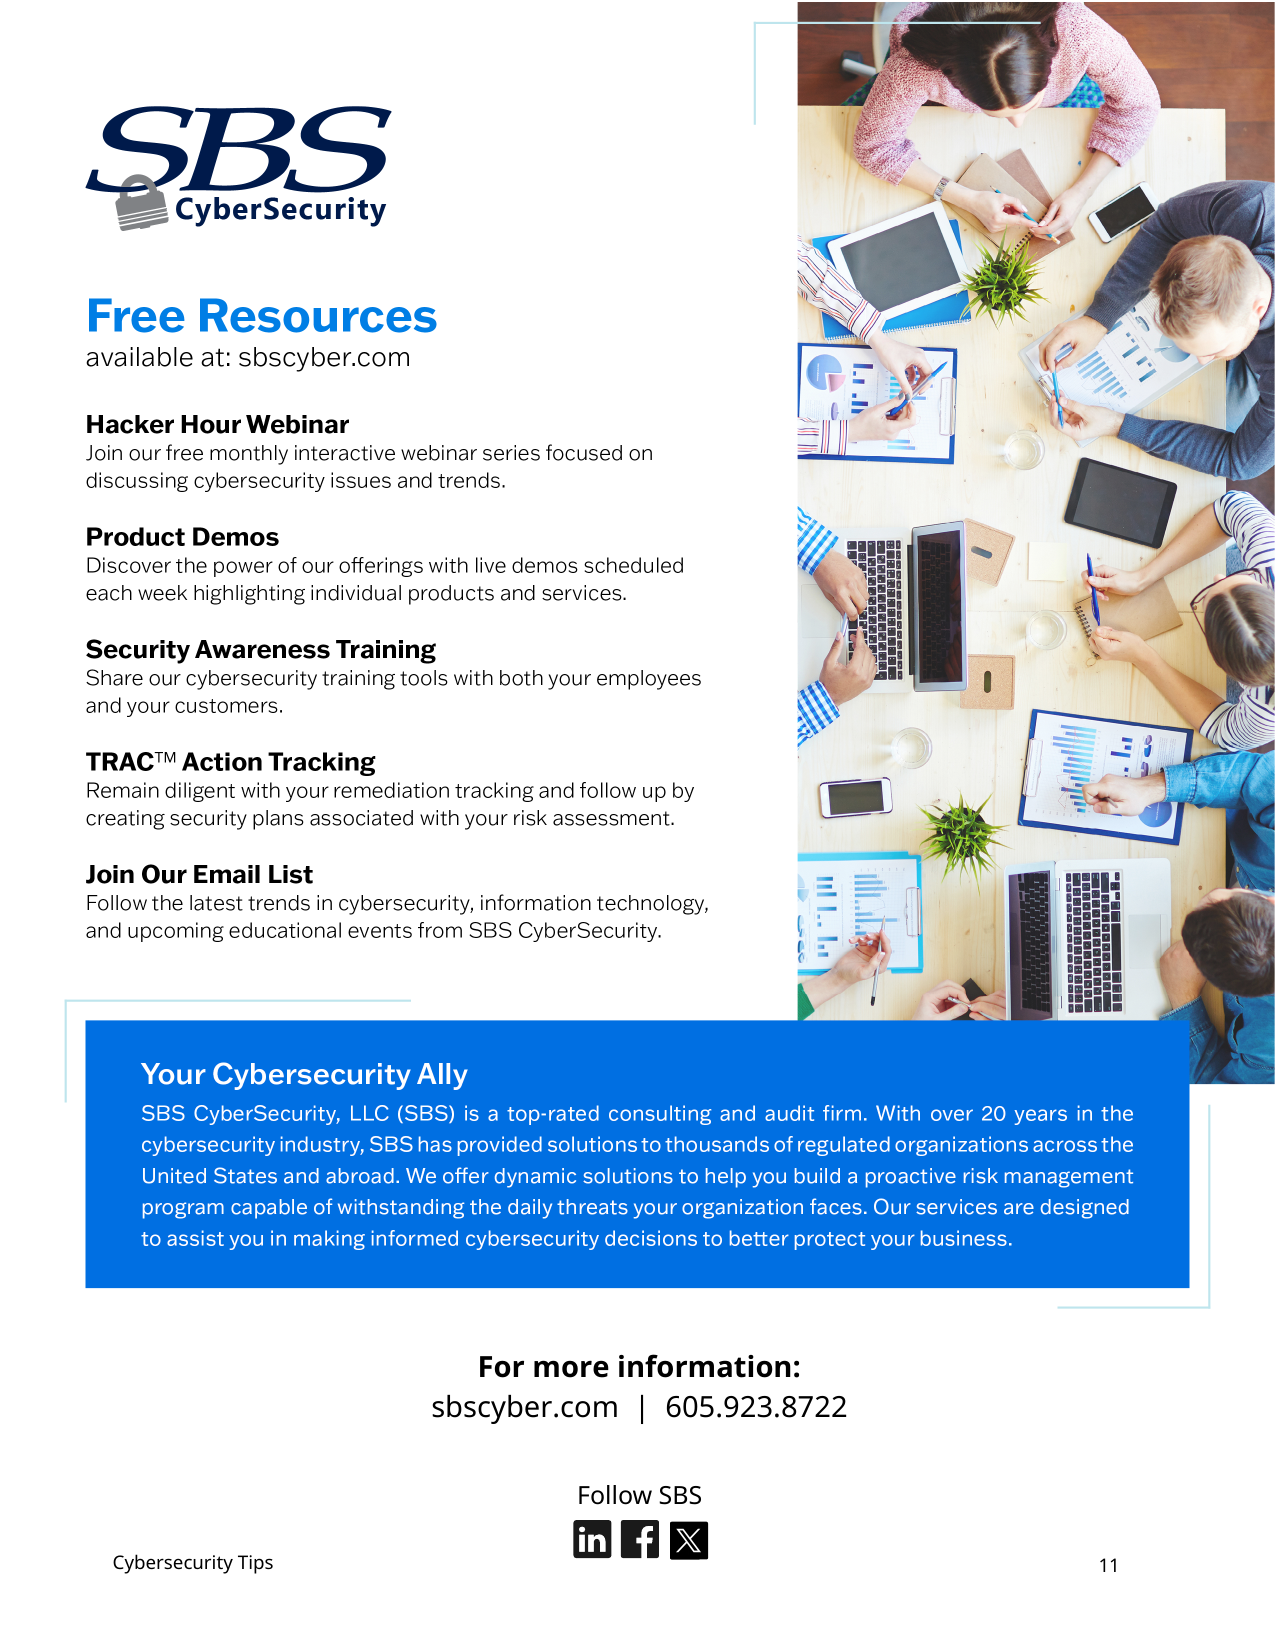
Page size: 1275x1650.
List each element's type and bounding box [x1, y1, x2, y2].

picture [672, 1524, 706, 1557]
picture [0, 2, 1275, 1331]
